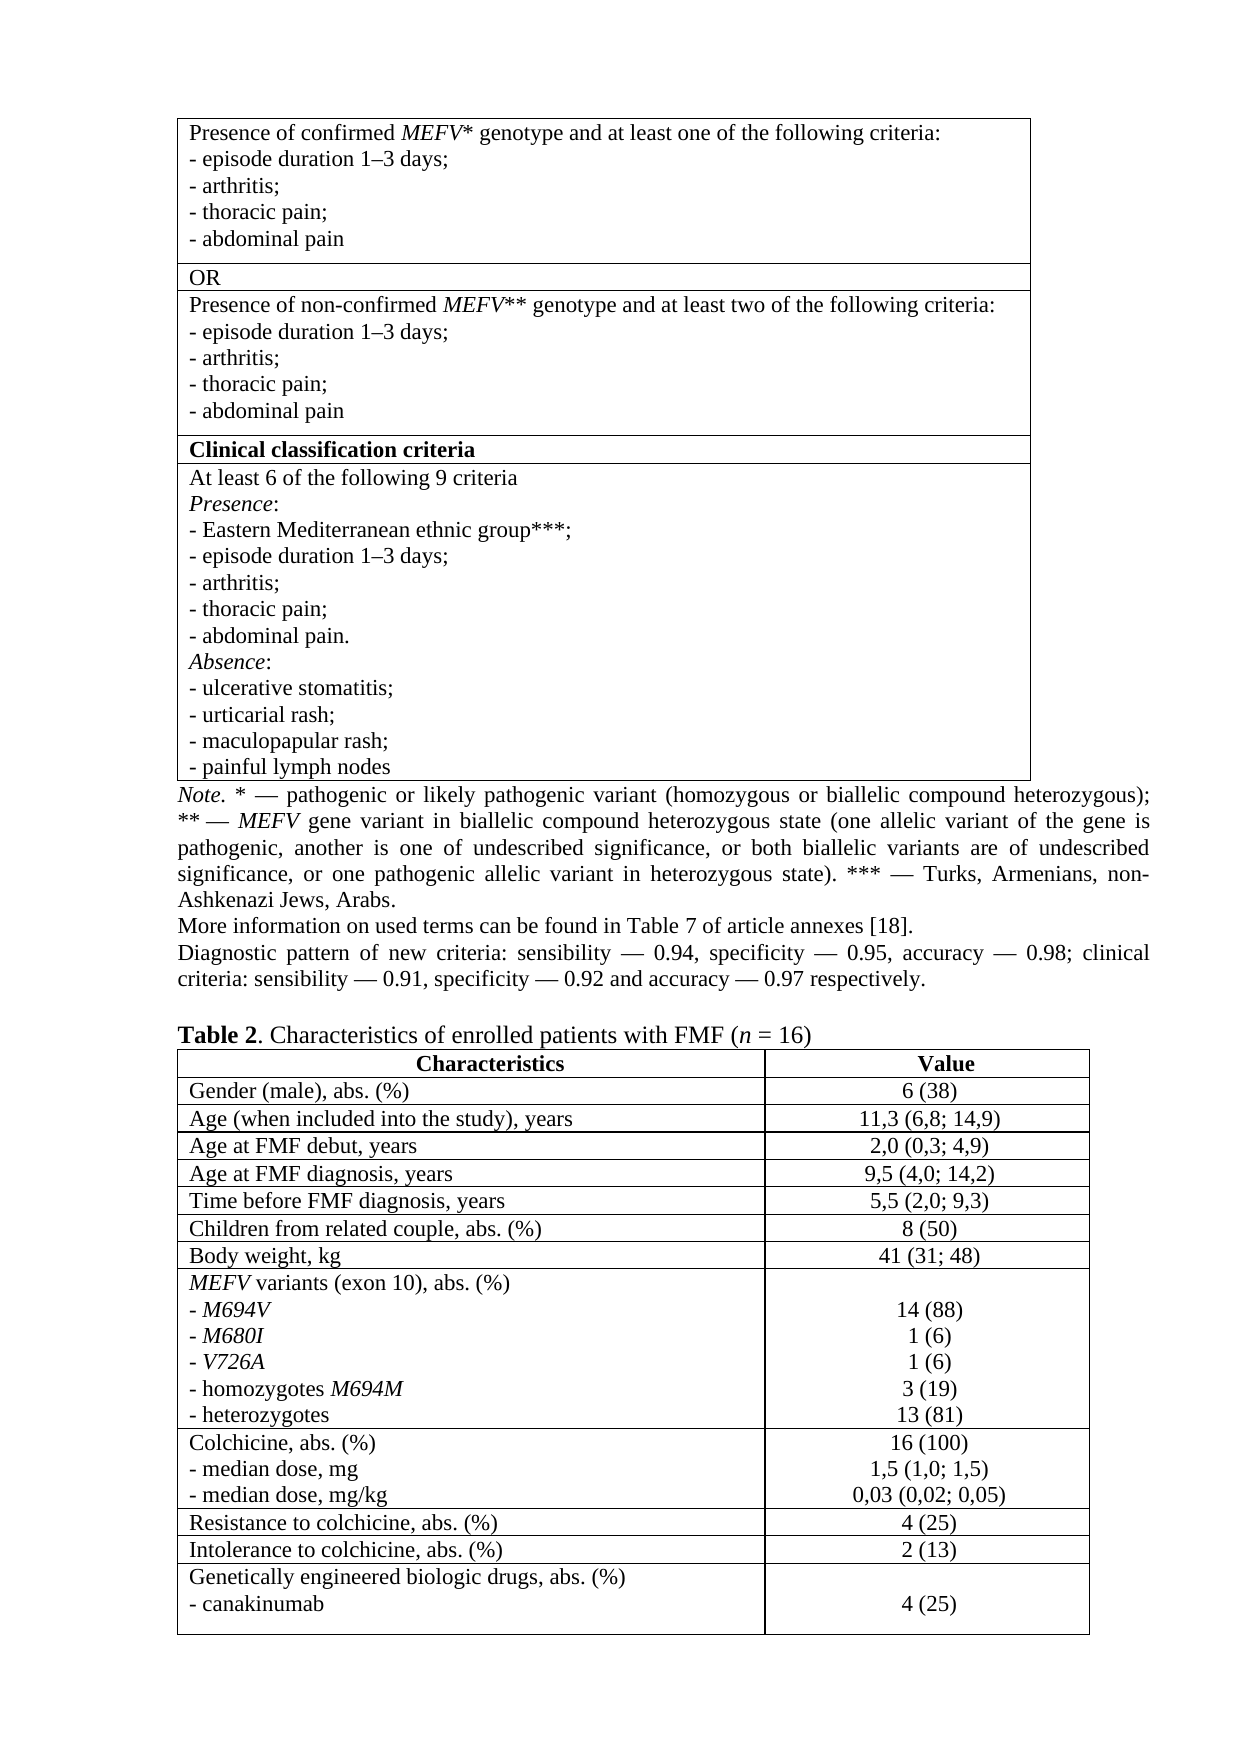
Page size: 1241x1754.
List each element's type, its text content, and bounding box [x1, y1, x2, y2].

table_cell Age at FMF diagnosis, years [178, 1160, 764, 1186]
list More information on used terms can be found in Table 7 of article annexes [18]. [177, 913, 1152, 939]
table_cell Clinical classification criteria [178, 436, 1030, 462]
table_cell Presence of non-confirmed MEFV** genotype and at least two of the following criteria: - episode duration 1–3 days; - arthritis; - thoracic pain; - abdominal pain [178, 291, 1030, 435]
table_header Value [766, 1050, 1089, 1077]
table_cell 9,5 (4,0; 14,2) [766, 1160, 1089, 1186]
table_cell Presence of confirmed MEFV* genotype and at least one of the following criteria: - episode duration 1–3 days; - arthritis; - thoracic pain; - abdominal pain [178, 119, 1030, 263]
table_cell MEFV variants (exon 10), abs. (%) - M694V - M680I - V726A - homozygotes М694М - heterozygotes [178, 1269, 764, 1427]
table_cell 41 (31; 48) [766, 1242, 1089, 1268]
table_cell Gender (male), abs. (%) [178, 1078, 764, 1104]
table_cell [178, 1564, 764, 1634]
table_cell 4 (25) 2 (13) [766, 1564, 1089, 1634]
table_cell Resistance to colchicine, abs. (%) [178, 1509, 764, 1535]
table_cell 2,0 (0,3; 4,9) [766, 1133, 1089, 1159]
table_cell 2 (13) [766, 1536, 1089, 1562]
table_cell Time before FMF diagnosis, years [178, 1187, 764, 1213]
table_cell At least 6 of the following 9 criteria Presence: - Eastern Mediterranean ethnic group***; - episode duration 1–3 days; - arthritis; - thoracic pain; - abdominal pain. Absence: - ulcerative stomatitis; - urticarial rash; - maculopapular rash; - painful lymph nodes [178, 464, 1030, 780]
list Note. * — pathogenic or likely pathogenic variant (homozygous or biallelic compound heterozygous); ** — MEFV gene variant in biallelic compound heterozygous state (one allelic variant of the gene is pathogenic, another is one of undescribed significance, or both biallelic variants are of undescribed significance, or one pathogenic allelic variant in heterozygous state). *** — Turks, Armenians, non-Ashkenazi Jews, Arabs. [177, 781, 1152, 913]
table_cell 14 (88) 1 (6) 1 (6) 3 (19) 13 (81) [766, 1269, 1089, 1427]
table_cell 4 (25) [766, 1509, 1089, 1535]
table_header Characteristics [178, 1050, 764, 1077]
table_cell 16 (100) 1,5 (1,0; 1,5) 0,03 (0,02; 0,05) [766, 1429, 1089, 1508]
table_cell Age (when included into the study), years [178, 1105, 764, 1131]
table_cell Age at FMF debut, years [178, 1133, 764, 1159]
table_cell Children from related couple, abs. (%) [178, 1215, 764, 1241]
table_cell 8 (50) [766, 1215, 1089, 1241]
list Table 2. Characteristics of enrolled patients with FMF (n = 16) [177, 1020, 1152, 1049]
table_cell 6 (38) [766, 1078, 1089, 1104]
table_cell 5,5 (2,0; 9,3) [766, 1187, 1089, 1213]
table_cell Intolerance to colchicine, abs. (%) [178, 1536, 764, 1562]
list Diagnostic pattern of new criteria: sensibility — 0.94, specificity — 0.95, accuracy — 0.98; clinical criteria: sensibility — 0.91, specificity — 0.92 and accuracy — 0.97 respectively. [177, 939, 1152, 992]
table_cell Body weight, kg [178, 1242, 764, 1268]
table_cell OR [178, 264, 1030, 290]
table_cell Colchicine, abs. (%) - median dose, mg - median dose, mg/kg [178, 1429, 764, 1508]
table_cell 11,3 (6,8; 14,9) [766, 1105, 1089, 1131]
